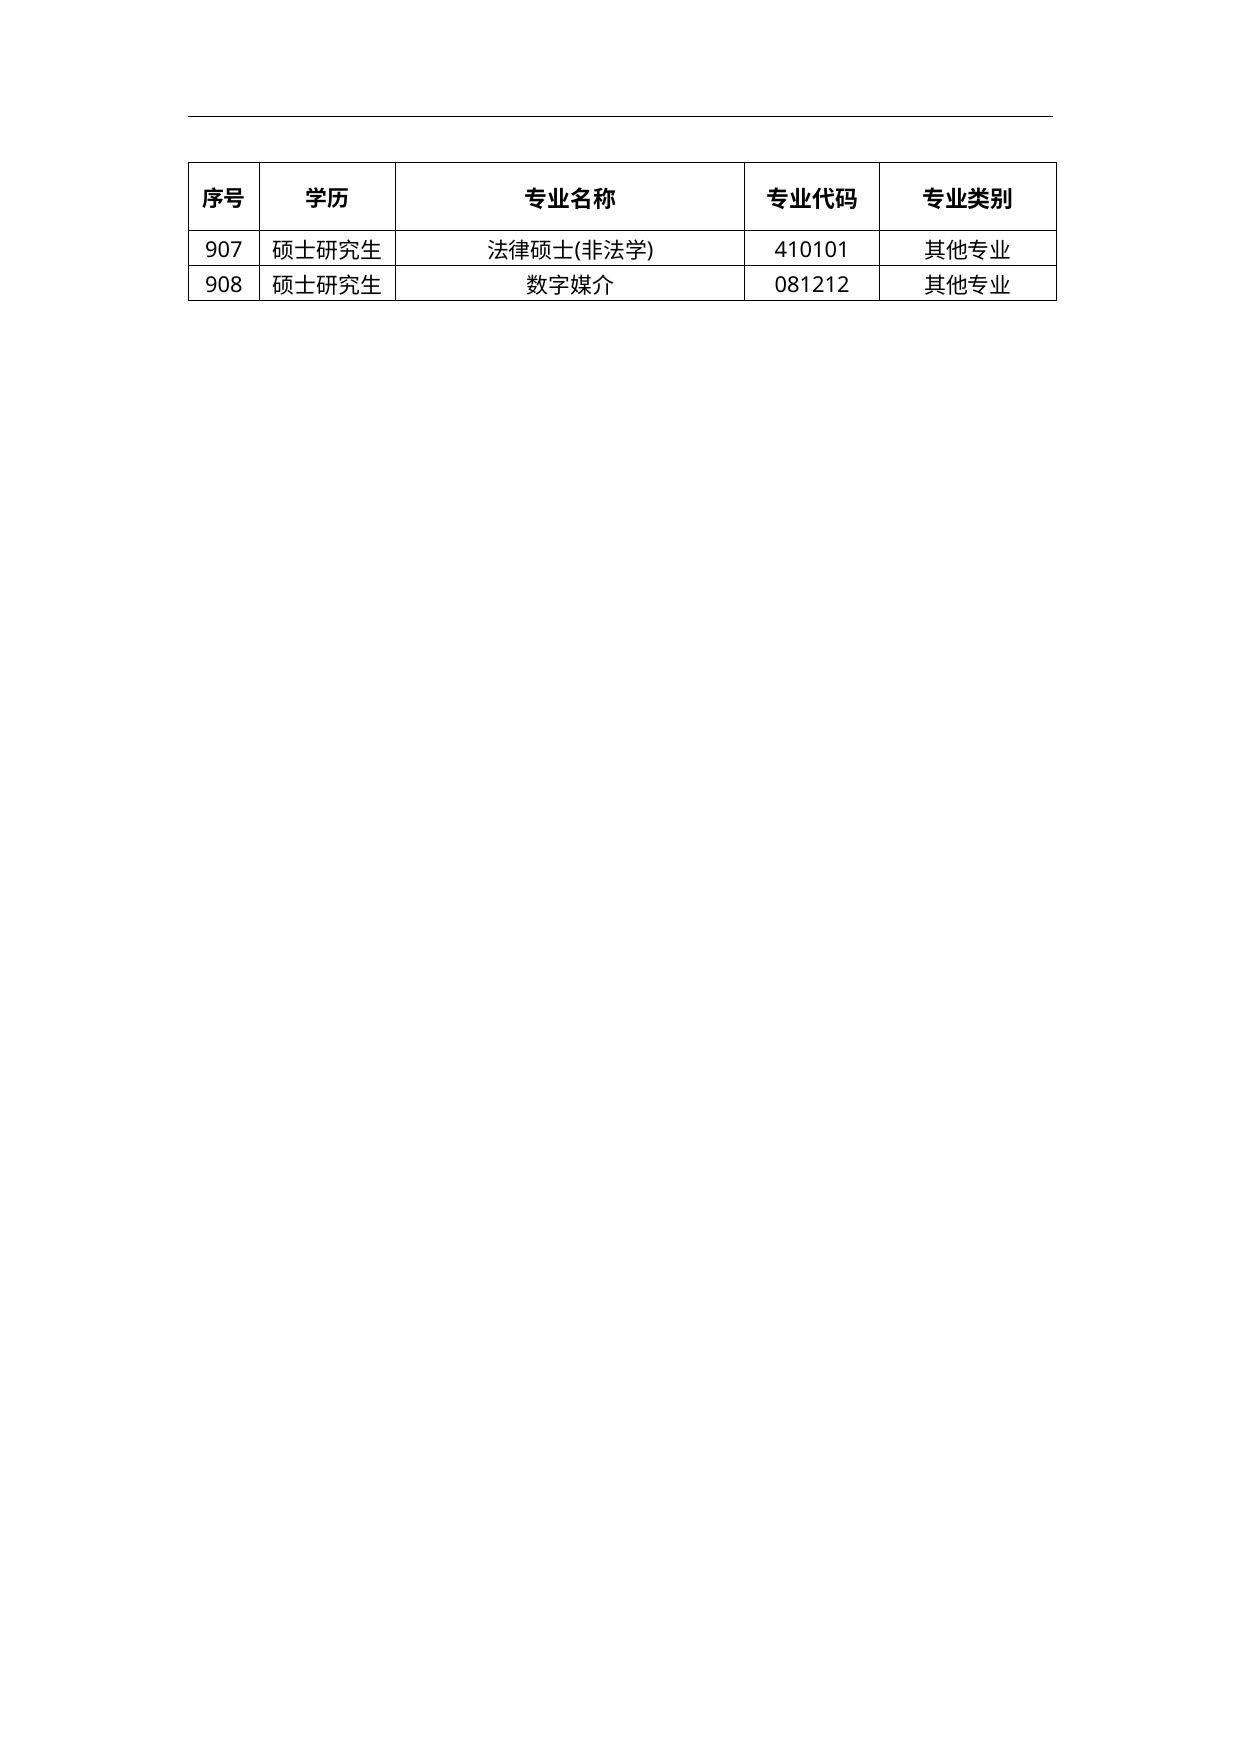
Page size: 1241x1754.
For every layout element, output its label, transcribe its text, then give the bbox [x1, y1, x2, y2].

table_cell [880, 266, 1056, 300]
table_header 学历 [260, 163, 395, 229]
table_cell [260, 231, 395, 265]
table_header 专业名称 [396, 163, 744, 229]
table_header 序号 [189, 163, 259, 229]
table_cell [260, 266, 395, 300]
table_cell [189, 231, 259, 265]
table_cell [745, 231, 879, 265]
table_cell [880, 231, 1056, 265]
table_header 专业代码 [745, 163, 879, 229]
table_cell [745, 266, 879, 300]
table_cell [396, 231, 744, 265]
table_header 专业类别 [880, 163, 1056, 229]
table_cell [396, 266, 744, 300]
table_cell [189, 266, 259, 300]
